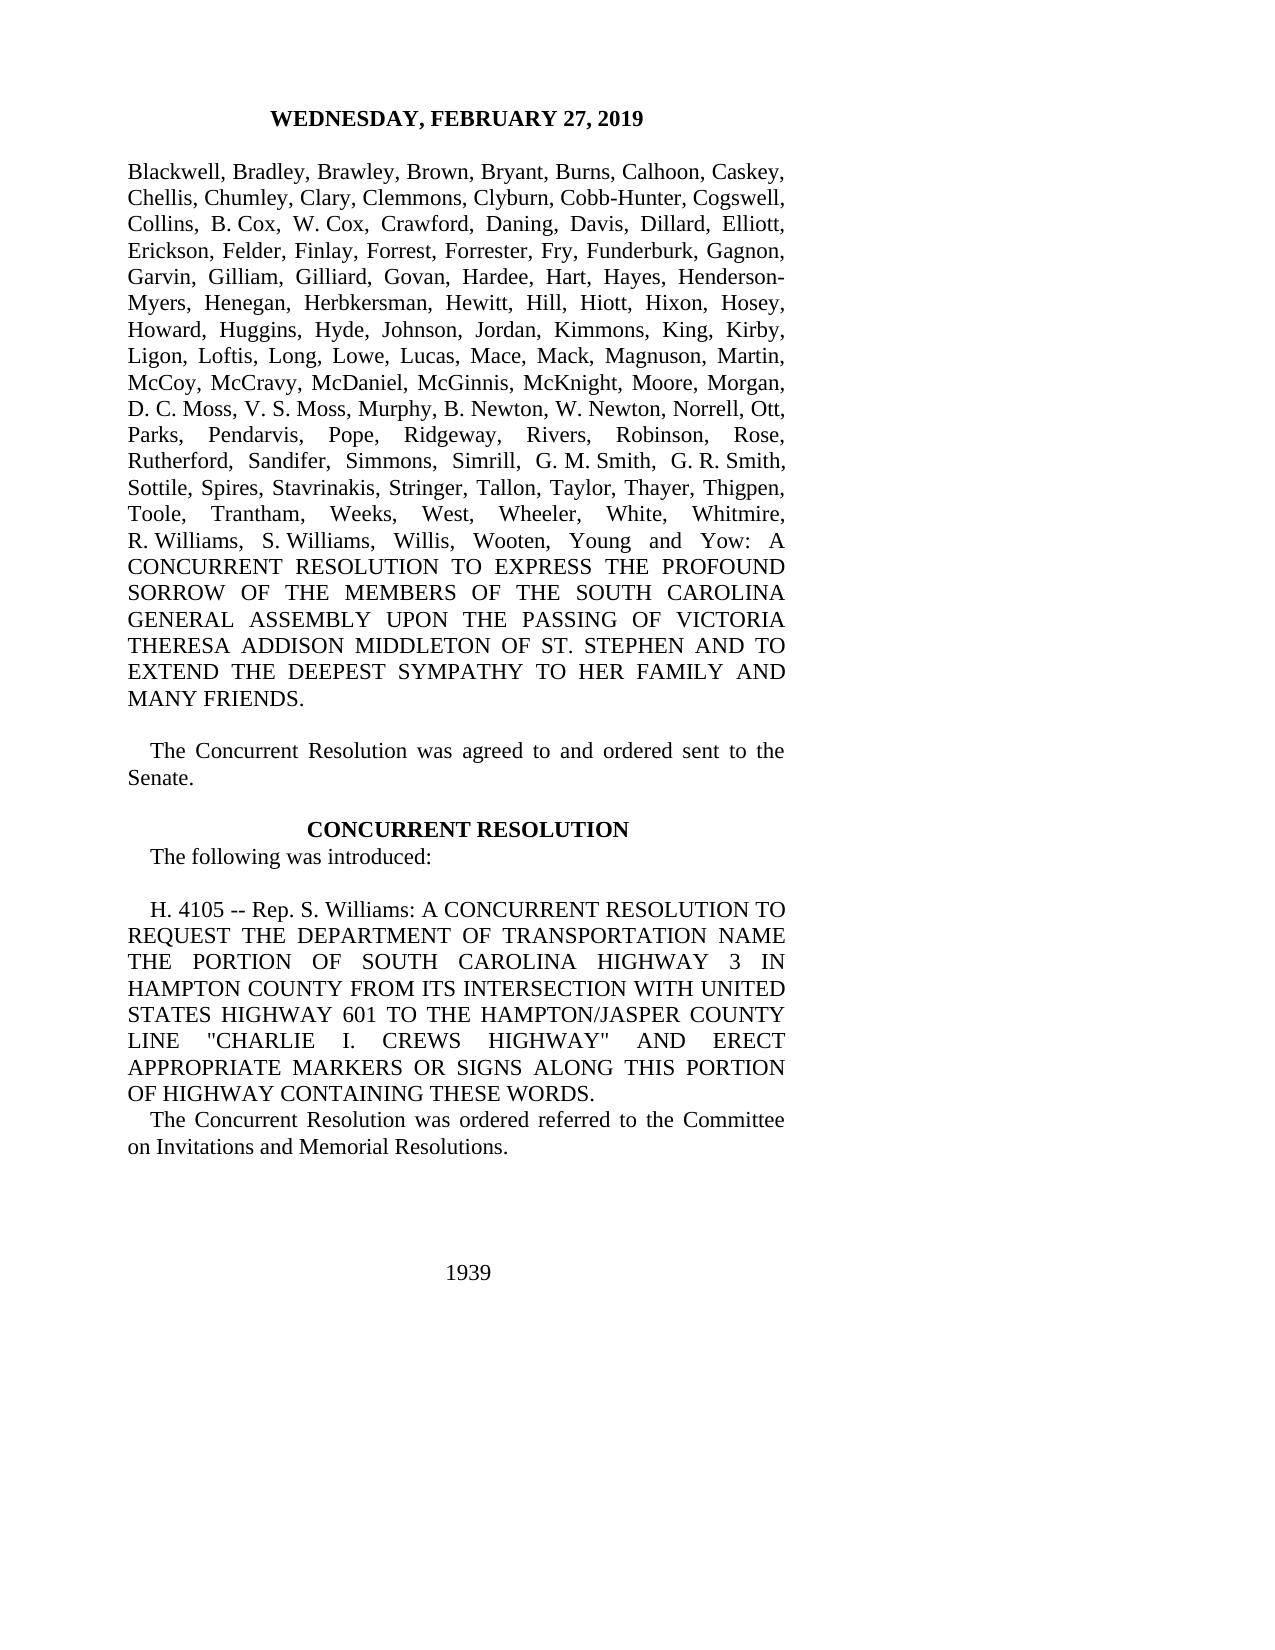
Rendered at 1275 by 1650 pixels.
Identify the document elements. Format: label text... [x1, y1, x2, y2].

text The Concurrent Resolution was agreed to and ordered sent to the Senate. [127, 737, 786, 790]
text The Concurrent Resolution was ordered referred to the Committee on Invitations and Memorial Resolutions. [127, 1106, 786, 1159]
text H. 4105 -- Rep. S. Williams: A CONCURRENT RESOLUTION TO REQUEST THE DEPARTMENT OF TRANSPORTATION NAME THE PORTION OF SOUTH CAROLINA HIGHWAY 3 IN HAMPTON COUNTY FROM ITS INTERSECTION WITH UNITED STATES HIGHWAY 601 TO THE HAMPTON/JASPER COUNTY LINE "CHARLIE I. CREWS HIGHWAY" AND ERECT APPROPRIATE MARKERS OR SIGNS ALONG THIS PORTION OF HIGHWAY CONTAINING THESE WORDS. [127, 896, 786, 1106]
text CONCURRENT RESOLUTION [127, 817, 786, 843]
text The following was introduced: [127, 843, 786, 869]
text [127, 158, 786, 711]
